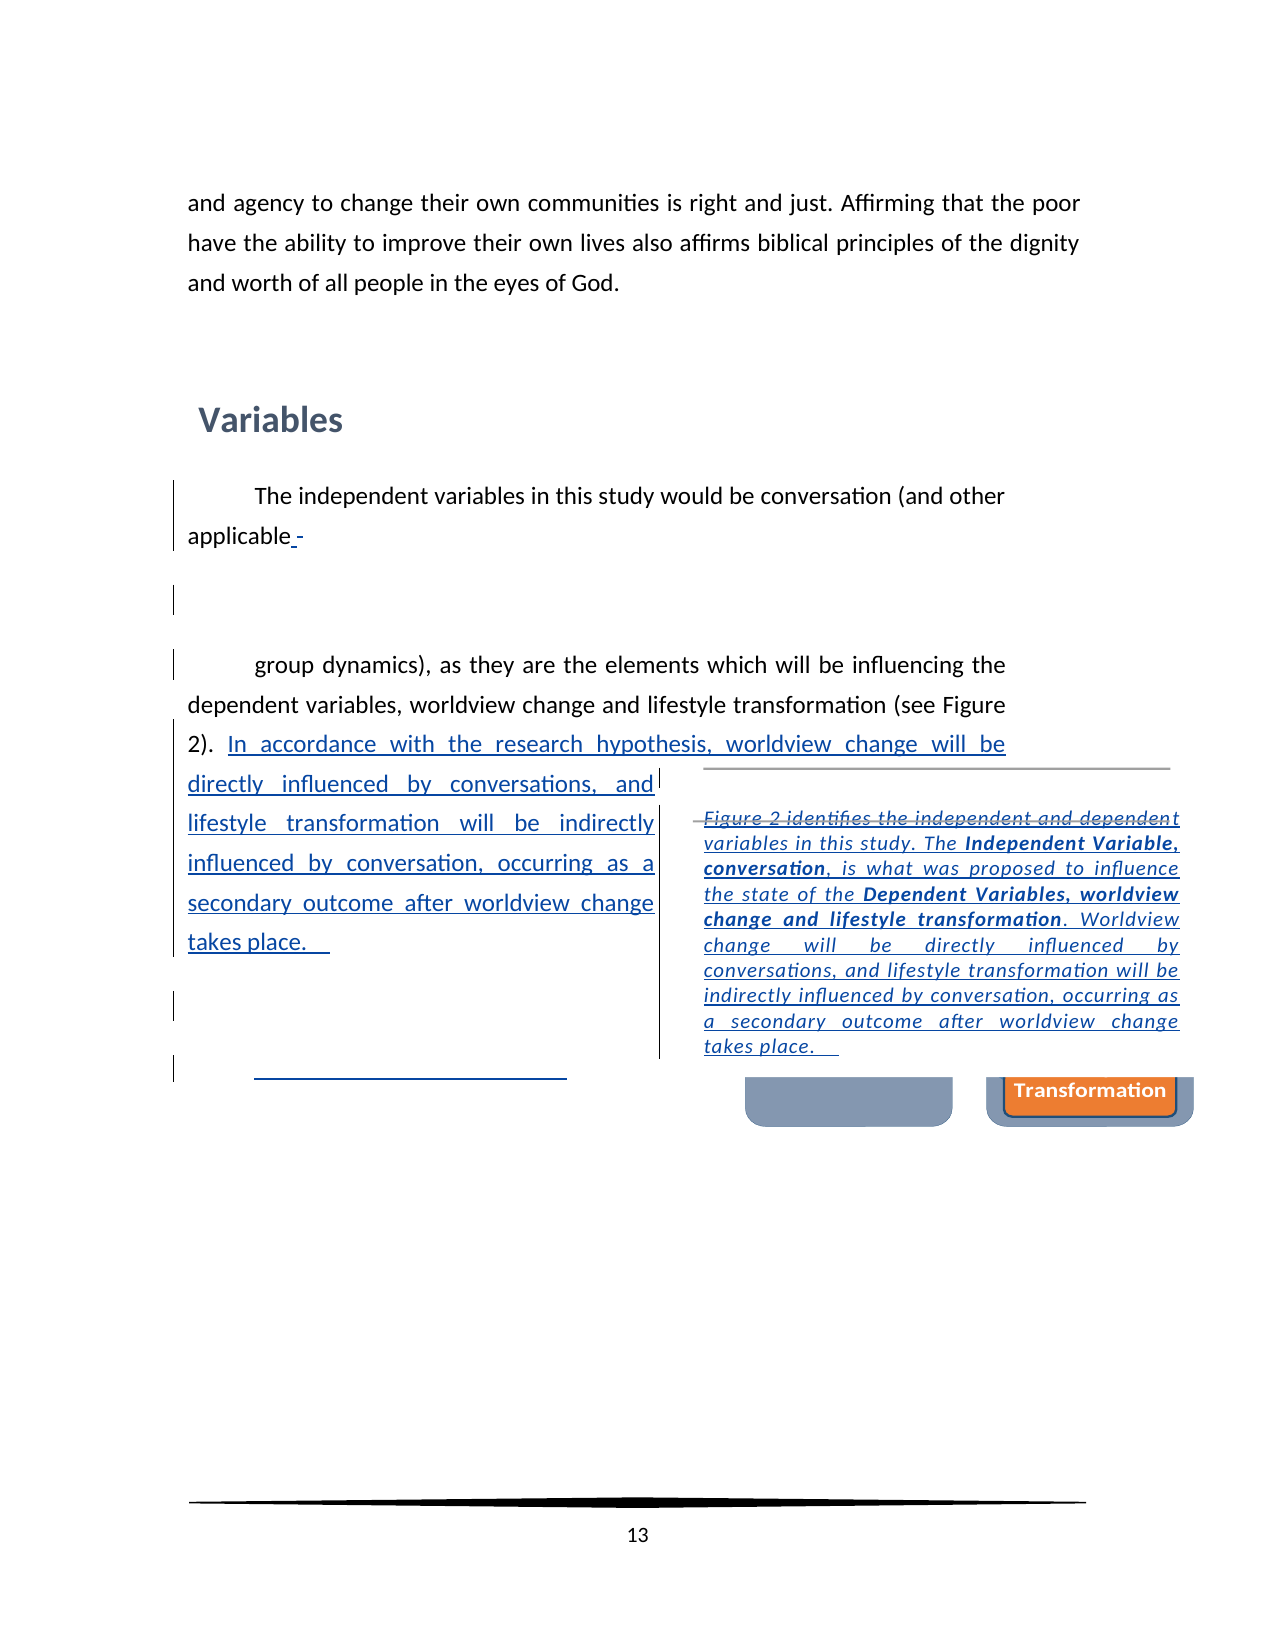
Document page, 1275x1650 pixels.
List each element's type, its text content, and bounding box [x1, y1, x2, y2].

text group dynamics), as they are the elements which will be influencing the dependent variables, worldview change and lifestyle transformation (see Figure 2). [187, 649, 1007, 957]
text The independent variables in this study would be conversation (and other applicable [187, 480, 1007, 551]
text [187, 187, 1082, 297]
text Variables [198, 396, 1007, 442]
